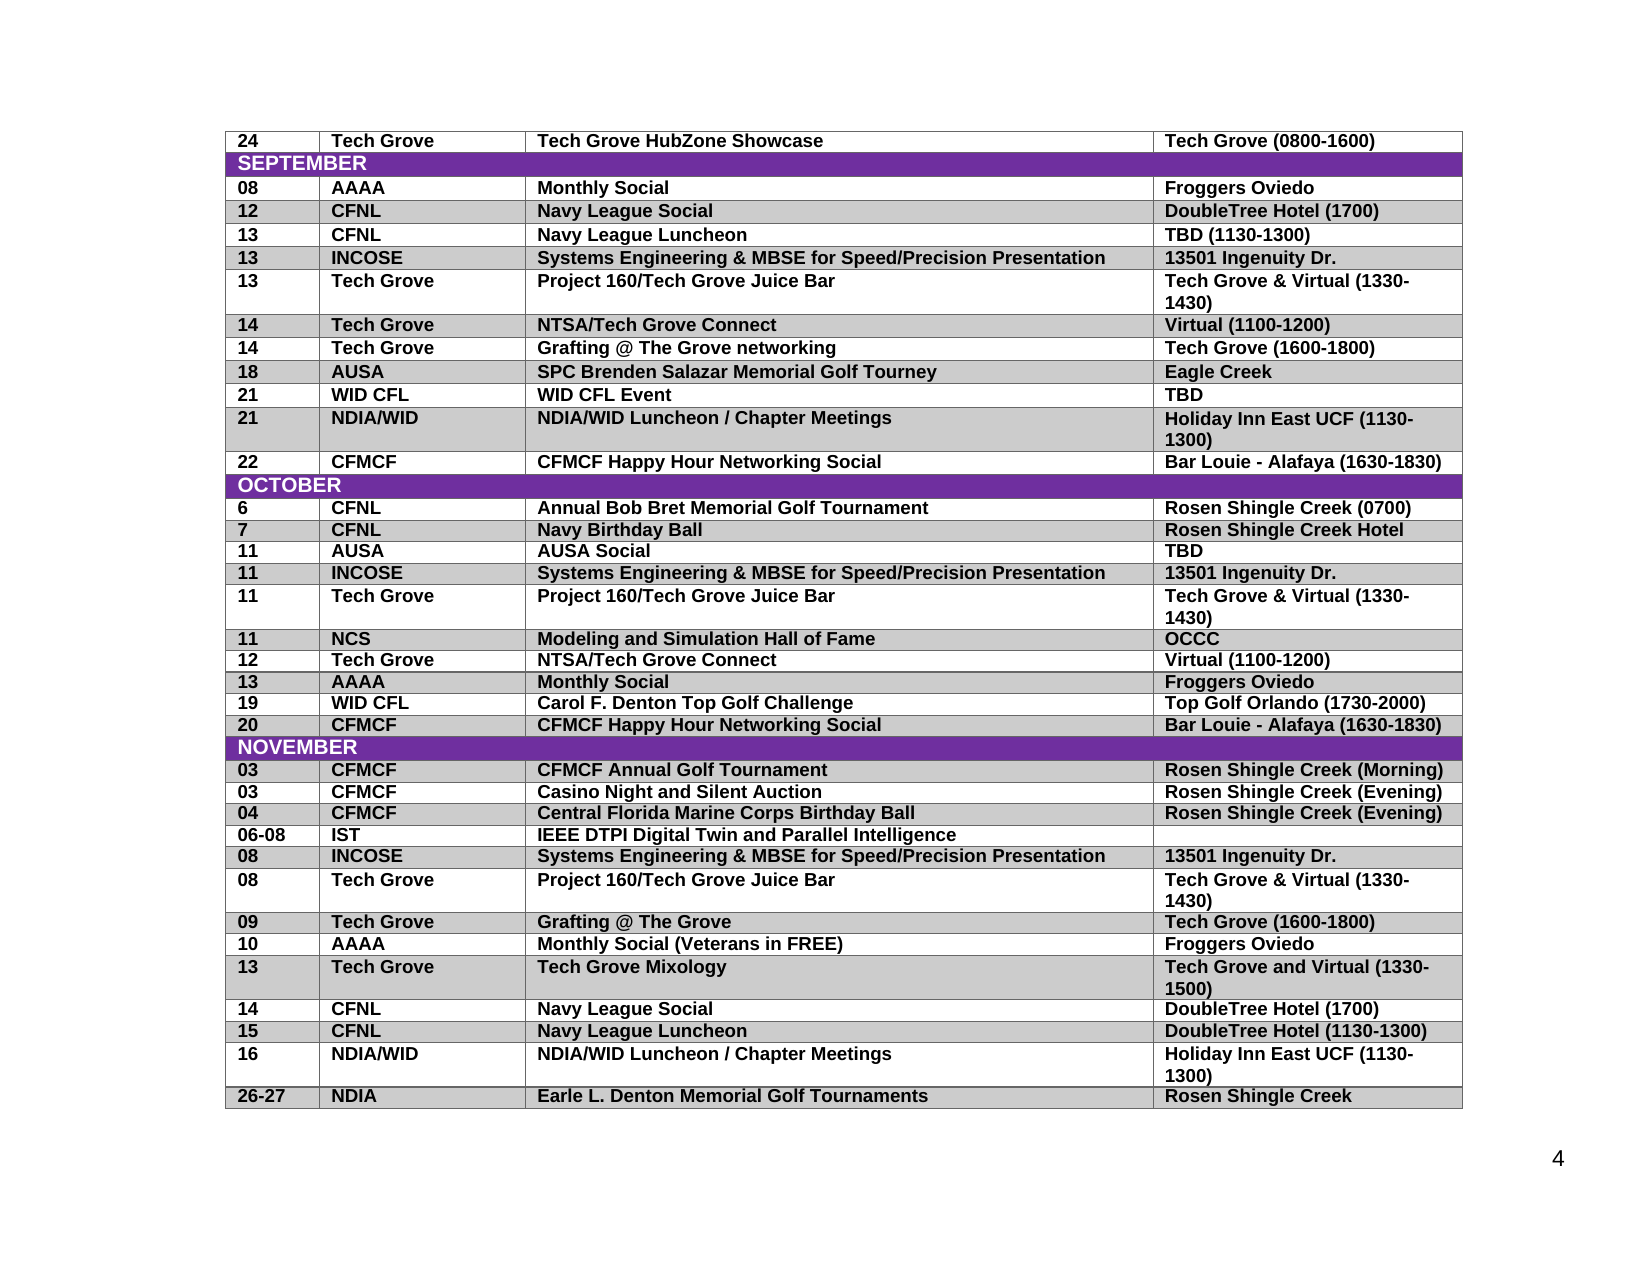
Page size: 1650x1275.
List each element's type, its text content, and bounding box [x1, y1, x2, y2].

table_cell NCS [320, 630, 525, 650]
table_cell AAAA [320, 673, 525, 693]
table_cell Rosen Shingle Creek Hotel [1154, 521, 1462, 541]
table_cell 13 [226, 673, 319, 693]
table_cell Eagle Creek [1154, 361, 1462, 383]
table_cell Annual Bob Bret Memorial Golf Tournament [526, 499, 1153, 519]
table_cell 08 [226, 869, 319, 912]
table_cell Navy Birthday Ball [526, 521, 1153, 541]
table_header Tech Grove (0800-1600) [1154, 132, 1462, 152]
table_cell Tech Grove [320, 338, 525, 360]
table_cell CFMCF [320, 783, 525, 803]
table_cell Top Golf Orlando (1730-2000) [1154, 694, 1462, 714]
table_cell AUSA [320, 361, 525, 383]
table_cell CFMCF [320, 804, 525, 825]
table_cell Rosen Shingle Creek (Evening) [1154, 804, 1462, 825]
table_cell 6 [226, 499, 319, 519]
table_cell CFMCF Happy Hour Networking Social [526, 716, 1153, 736]
table_cell Tech Grove [320, 585, 525, 628]
table_cell Navy League Luncheon [526, 224, 1153, 246]
table_cell IST [320, 826, 525, 846]
table_cell Navy League Luncheon [526, 1022, 1153, 1042]
table_cell AUSA Social [526, 542, 1153, 563]
table_cell CFNL [320, 1022, 525, 1042]
table_cell 12 [226, 651, 319, 671]
table_cell 11 [226, 630, 319, 650]
table_cell Virtual (1100-1200) [1154, 315, 1462, 337]
table_cell AAAA [320, 934, 525, 955]
table_cell 20 [226, 716, 319, 736]
table_cell CFMCF [320, 716, 525, 736]
table_cell SPC Brenden Salazar Memorial Golf Tourney [526, 361, 1153, 383]
table_cell Monthly Social (Veterans in FREE) [526, 934, 1153, 955]
table_cell Earle L. Denton Memorial Golf Tournaments [526, 1088, 1153, 1108]
table_cell Project 160/Tech Grove Juice Bar [526, 869, 1153, 912]
table_cell Modeling and Simulation Hall of Fame [526, 630, 1153, 650]
table_cell 21 [226, 408, 319, 451]
table_cell 14 [226, 1000, 319, 1021]
table_cell Froggers Oviedo [1154, 673, 1462, 693]
table_cell 04 [226, 804, 319, 825]
table_cell Rosen Shingle Creek [1154, 1088, 1462, 1108]
table_cell Navy League Social [526, 1000, 1153, 1021]
table_cell DoubleTree Hotel (1130-1300) [1154, 1022, 1462, 1042]
table_cell SEPTEMBER [226, 153, 1462, 176]
table_cell TBD (1130-1300) [1154, 224, 1462, 246]
table_cell Bar Louie - Alafaya (1630-1830) [1154, 716, 1462, 736]
table_cell Tech Grove and Virtual (1330- 1500) [1154, 956, 1462, 999]
table_cell Monthly Social [526, 673, 1153, 693]
table_cell Tech Grove [320, 913, 525, 933]
table_cell Tech Grove & Virtual (1330- 1430) [1154, 869, 1462, 912]
table_cell 06-08 [226, 826, 319, 846]
table_cell IEEE DTPI Digital Twin and Parallel Intelligence [526, 826, 1153, 846]
table_cell Systems Engineering & MBSE for Speed/Precision Presentation [526, 247, 1153, 269]
table_cell DoubleTree Hotel (1700) [1154, 1000, 1462, 1021]
table_cell Project 160/Tech Grove Juice Bar [526, 585, 1153, 628]
table_cell OCTOBER [226, 475, 1462, 498]
table_cell NDIA/WID [320, 408, 525, 451]
table_cell CFMCF Happy Hour Networking Social [526, 452, 1153, 474]
table_cell TBD [1154, 384, 1462, 407]
table_cell CFNL [320, 224, 525, 246]
table_cell NDIA/WID [320, 1043, 525, 1086]
table_cell DoubleTree Hotel (1700) [1154, 201, 1462, 223]
table_cell NOVEMBER [226, 737, 1462, 760]
table_cell 16 [226, 1043, 319, 1086]
table_cell 10 [226, 934, 319, 955]
table_cell 11 [226, 542, 319, 563]
table_cell OCCC [1154, 630, 1462, 650]
table_cell WID CFL [320, 384, 525, 407]
table_cell Systems Engineering & MBSE for Speed/Precision Presentation [526, 564, 1153, 584]
table_cell 14 [226, 338, 319, 360]
table_cell 21 [226, 384, 319, 407]
table_cell Virtual (1100-1200) [1154, 651, 1462, 671]
table_cell INCOSE [320, 564, 525, 584]
table_cell NTSA/Tech Grove Connect [526, 651, 1153, 671]
table_cell Froggers Oviedo [1154, 934, 1462, 955]
table_cell Froggers Oviedo [1154, 177, 1462, 200]
table_cell Project 160/Tech Grove Juice Bar [526, 270, 1153, 314]
table_header Tech Grove HubZone Showcase [526, 132, 1153, 152]
table_cell Tech Grove & Virtual (1330- 1430) [1154, 270, 1462, 314]
table_cell Tech Grove (1600-1800) [1154, 338, 1462, 360]
table_cell 14 [226, 315, 319, 337]
table_cell 22 [226, 452, 319, 474]
table_cell 12 [226, 201, 319, 223]
table_cell NDIA/WID Luncheon / Chapter Meetings [526, 408, 1153, 451]
table_cell Rosen Shingle Creek (Morning) [1154, 761, 1462, 782]
table_header 24 [226, 132, 319, 152]
table_header Tech Grove [320, 132, 525, 152]
table_cell INCOSE [320, 847, 525, 868]
table_cell 26-27 [226, 1088, 319, 1108]
table_cell Tech Grove [320, 956, 525, 999]
table_cell 13501 Ingenuity Dr. [1154, 564, 1462, 584]
table_cell WID CFL Event [526, 384, 1153, 407]
table_cell NDIA/WID Luncheon / Chapter Meetings [526, 1043, 1153, 1086]
table_cell 03 [226, 783, 319, 803]
table_cell Bar Louie - Alafaya (1630-1830) [1154, 452, 1462, 474]
table_cell Tech Grove [320, 869, 525, 912]
table_cell 7 [226, 521, 319, 541]
table_cell Systems Engineering & MBSE for Speed/Precision Presentation [526, 847, 1153, 868]
table_cell 11 [226, 585, 319, 628]
table_cell Rosen Shingle Creek (0700) [1154, 499, 1462, 519]
table_cell CFNL [320, 521, 525, 541]
table_cell Holiday Inn East UCF (1130- 1300) [1154, 1043, 1462, 1086]
table_cell Casino Night and Silent Auction [526, 783, 1153, 803]
table_cell 13 [226, 270, 319, 314]
table_cell [1154, 826, 1462, 846]
table_cell 09 [226, 913, 319, 933]
table_cell Grafting @ The Grove [526, 913, 1153, 933]
table_cell 13 [226, 956, 319, 999]
table_cell Tech Grove (1600-1800) [1154, 913, 1462, 933]
table_cell 08 [226, 177, 319, 200]
table_cell Holiday Inn East UCF (1130- 1300) [1154, 408, 1462, 451]
table_cell Tech Grove & Virtual (1330- 1430) [1154, 585, 1462, 628]
table_cell TBD [1154, 542, 1462, 563]
table_cell NDIA [320, 1088, 525, 1108]
table_cell Monthly Social [526, 177, 1153, 200]
table_cell 18 [226, 361, 319, 383]
table_cell Grafting @ The Grove networking [526, 338, 1153, 360]
table_cell 11 [226, 564, 319, 584]
table_cell Tech Grove [320, 315, 525, 337]
table_cell WID CFL [320, 694, 525, 714]
table_cell AAAA [320, 177, 525, 200]
table_cell Tech Grove Mixology [526, 956, 1153, 999]
table_cell Tech Grove [320, 270, 525, 314]
table_cell Tech Grove [320, 651, 525, 671]
table_cell 03 [226, 761, 319, 782]
table_cell CFNL [320, 201, 525, 223]
table_cell CFMCF Annual Golf Tournament [526, 761, 1153, 782]
table_cell 13 [226, 224, 319, 246]
table_cell Navy League Social [526, 201, 1153, 223]
table_cell 13 [226, 247, 319, 269]
table_cell Carol F. Denton Top Golf Challenge [526, 694, 1153, 714]
table_cell CFMCF [320, 452, 525, 474]
table_cell 13501 Ingenuity Dr. [1154, 847, 1462, 868]
table_cell 15 [226, 1022, 319, 1042]
table_cell CFNL [320, 1000, 525, 1021]
table_cell CFNL [320, 499, 525, 519]
table_cell 08 [226, 847, 319, 868]
table_cell NTSA/Tech Grove Connect [526, 315, 1153, 337]
table_cell INCOSE [320, 247, 525, 269]
table_cell Rosen Shingle Creek (Evening) [1154, 783, 1462, 803]
table_cell Central Florida Marine Corps Birthday Ball [526, 804, 1153, 825]
table_cell AUSA [320, 542, 525, 563]
table_cell 13501 Ingenuity Dr. [1154, 247, 1462, 269]
table_cell 19 [226, 694, 319, 714]
table_cell CFMCF [320, 761, 525, 782]
